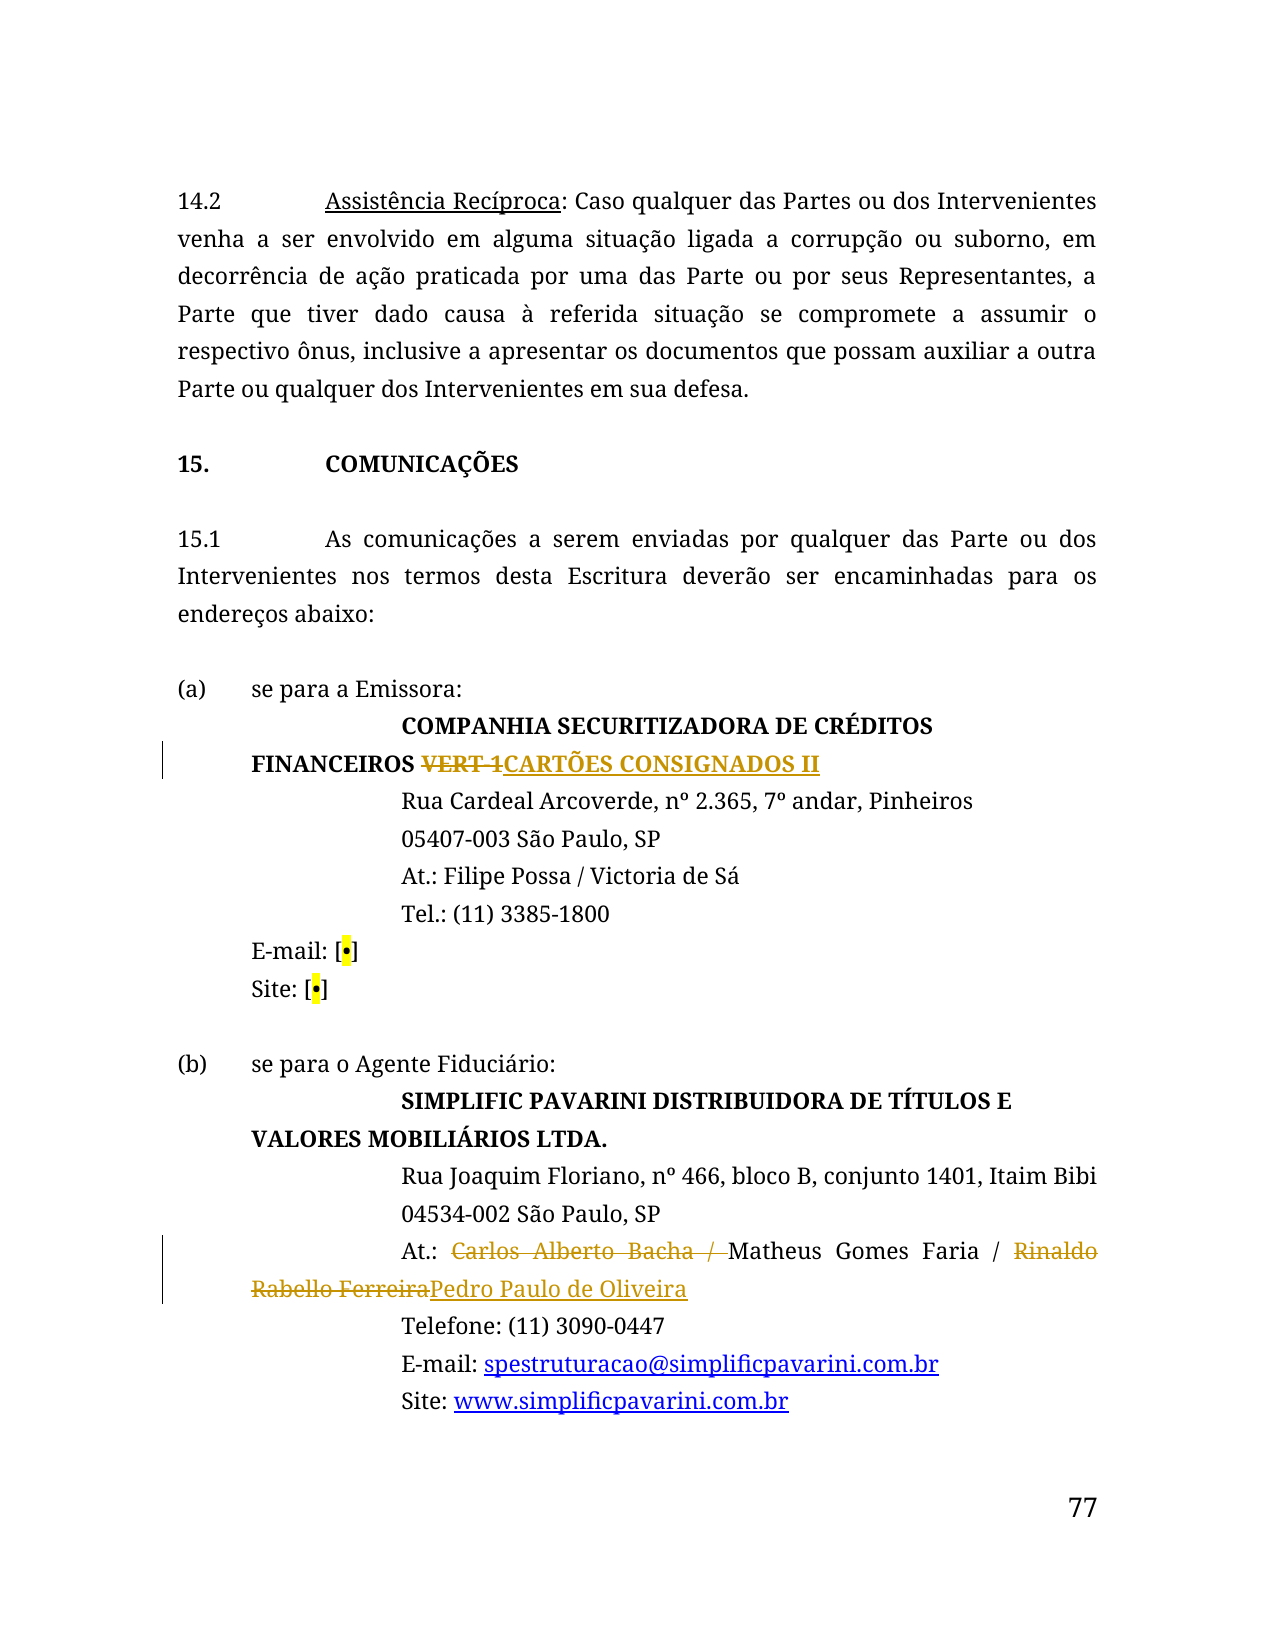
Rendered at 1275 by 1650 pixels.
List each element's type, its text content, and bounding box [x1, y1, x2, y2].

list Site: [•] [320, 973, 1098, 1004]
list E-mail: [•] [251, 935, 342, 966]
text As comunicações a serem enviadas por qualquer das Parte ou dos Intervenientes nos termos desta Escritura deverão ser encaminhadas para os endereços abaixo: [177, 523, 1098, 629]
list Rua Joaquim Floriano, nº 466, bloco B, conjunto 1401, Itaim Bibi [251, 1160, 1098, 1191]
list Tel.: (11) 3385-1800 [251, 898, 1098, 929]
list Rua Cardeal Arcoverde, nº 2.365, 7º andar, Pinheiros [251, 785, 1098, 816]
text At.: Matheus Gomes Faria / [251, 1235, 1098, 1304]
list At.: Filipe Possa / Victoria de Sá [251, 860, 1098, 891]
text se para o Agente Fiduciário: [177, 1048, 1098, 1079]
list COMPANHIA SECURITIZADORA DE CRÉDITOS FINANCEIROS [251, 710, 1098, 779]
list E-mail: [•] [351, 935, 1098, 966]
text COMUNICAÇÕES [177, 448, 1098, 479]
text Assistência Recíproca: Caso qualquer das Partes ou dos Intervenientes venha a ser envolvido em alguma situação ligada a corrupção ou suborno, em decorrência de ação praticada por uma das Parte ou por seus Representantes, a Parte que tiver dado causa à referida situação se compromete a assumir o respectivo ônus, inclusive a apresentar os documentos que possam auxiliar a outra Parte ou qualquer dos Intervenientes em sua defesa. [177, 185, 1098, 404]
list 05407-003 São Paulo, SP [251, 823, 1098, 854]
text Telefone: (11) 3090-0447 [251, 1310, 1098, 1341]
list Site: [•] [251, 973, 312, 1004]
text E-mail: spestruturacao@simplificpavarini.com.br [251, 1348, 1098, 1379]
text se para a Emissora: [177, 673, 1098, 704]
text Site: www.simplificpavarini.com.br [251, 1385, 1098, 1416]
list SIMPLIFIC PAVARINI DISTRIBUIDORA DE TÍTULOS E VALORES MOBILIÁRIOS LTDA. [251, 1085, 1098, 1154]
list 04534-002 São Paulo, SP [251, 1198, 1098, 1229]
